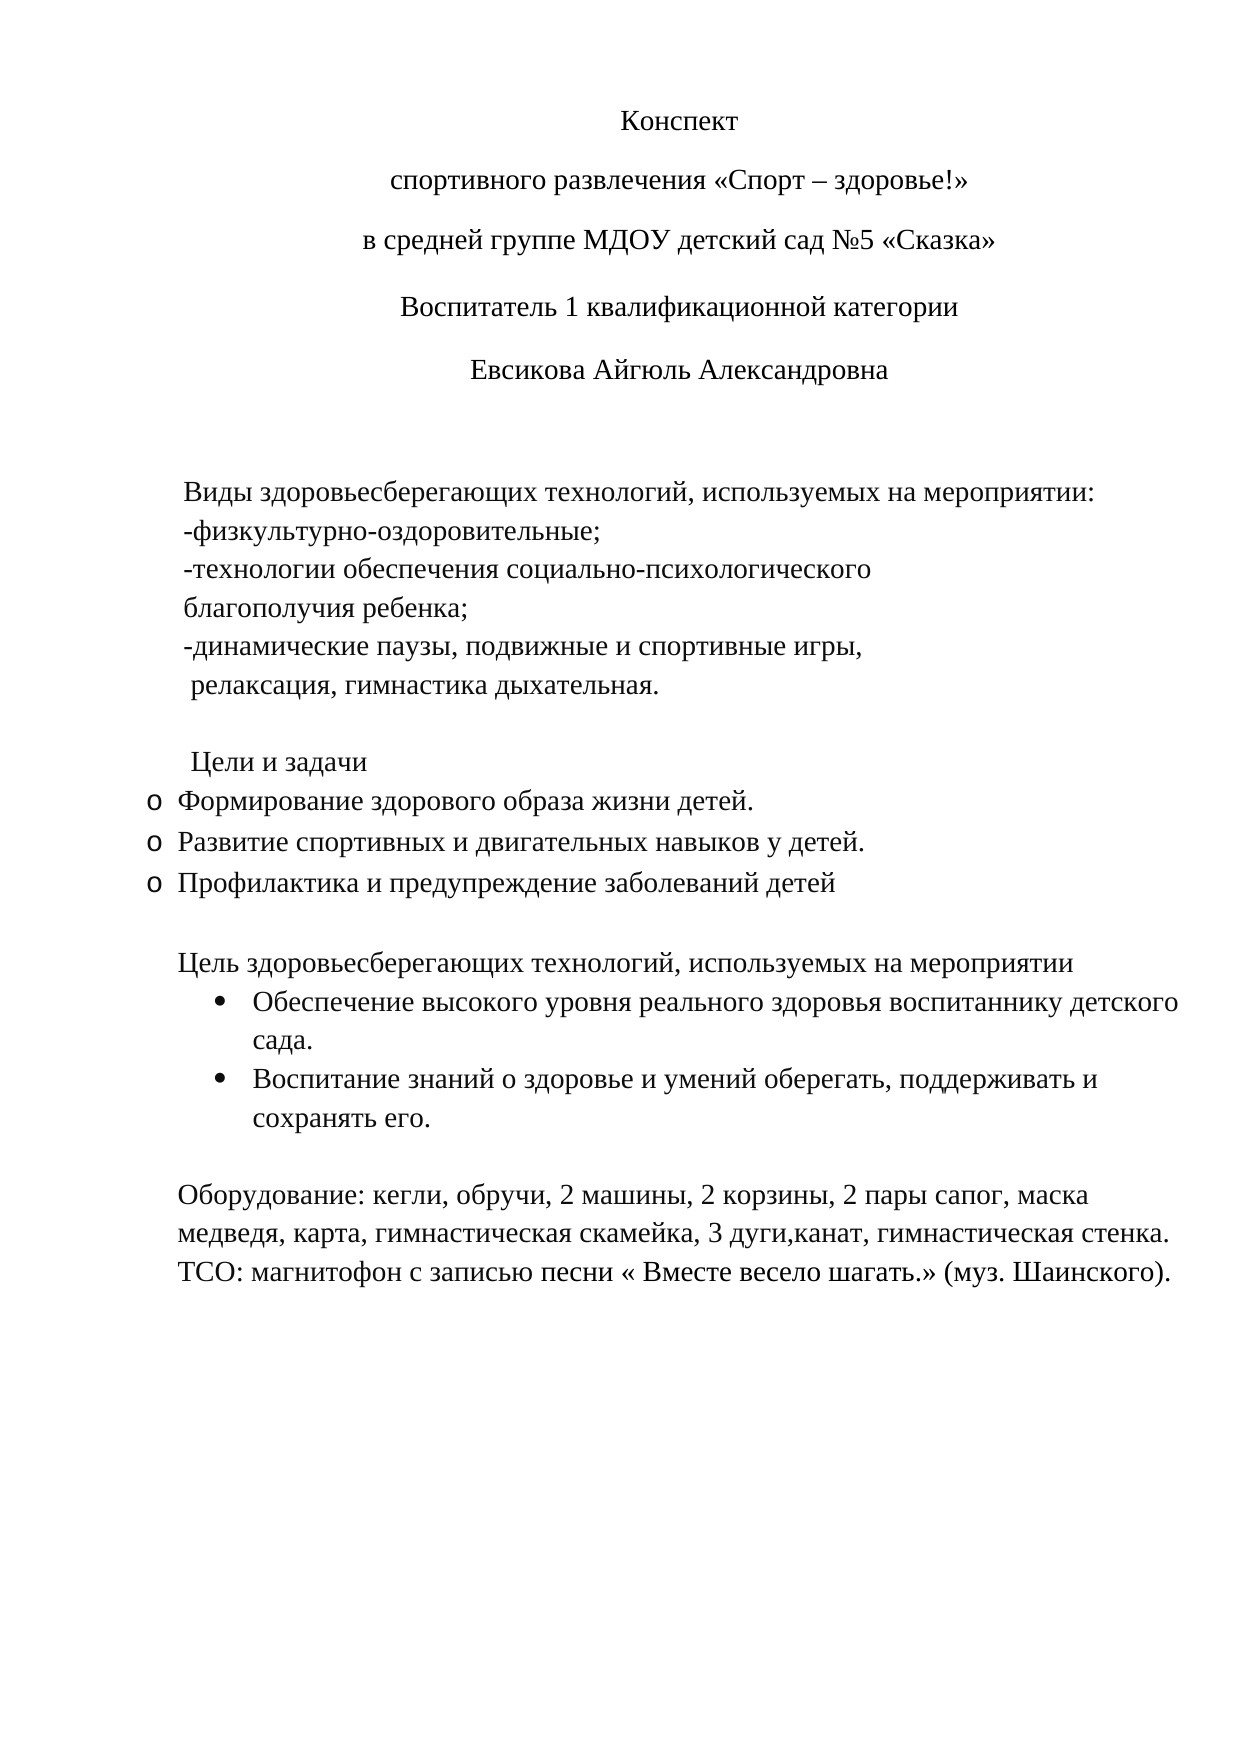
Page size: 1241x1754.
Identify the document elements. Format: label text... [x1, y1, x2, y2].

text ТСО: магнитофон с записью песни « Вместе весело шагать.» (муз. Шаинского). [177, 1254, 1181, 1287]
text Виды здоровьесберегающих технологий, используемых на мероприятии: [183, 474, 1169, 508]
text Евсикова Айгюль Александровна [177, 352, 1181, 386]
text Оборудование: кегли, обручи, 2 машины, 2 корзины, 2 пары сапог, маска медведя, карта, гимнастическая скамейка, 3 дуги,канат, гимнастическая стенка. [177, 1177, 1181, 1249]
list Воспитание знаний о здоровье и умений оберегать, поддерживать и сохранять его. [215, 1061, 1181, 1133]
list Профилактика и предупреждение заболеваний детей [146, 865, 1169, 901]
text Конспект [177, 103, 1181, 137]
text -физкультурно-оздоровительные; [183, 513, 1169, 546]
text благополучия ребенка; [183, 590, 1169, 623]
list Обеспечение высокого уровня реального здоровья воспитаннику детского сада. [215, 984, 1181, 1056]
text Воспитатель 1 квалификационной категории [177, 289, 1181, 323]
text -технологии обеспечения социально-психологического [183, 551, 1169, 585]
text спортивного развлечения «Спорт – здоровье!» [177, 162, 1181, 196]
text релаксация, гимнастика дыхательная. [183, 667, 1169, 701]
list Формирование здорового образа жизни детей. [146, 783, 1169, 819]
text -динамические паузы, подвижные и спортивные игры, [183, 628, 1169, 662]
text Цели и задачи [183, 744, 1169, 778]
list Развитие спортивных и двигательных навыков у детей. [146, 824, 1169, 860]
text Цель здоровьесберегающих технологий, используемых на мероприятии [177, 945, 1181, 979]
text в средней группе МДОУ детский сад №5 «Сказка» [177, 222, 1181, 255]
